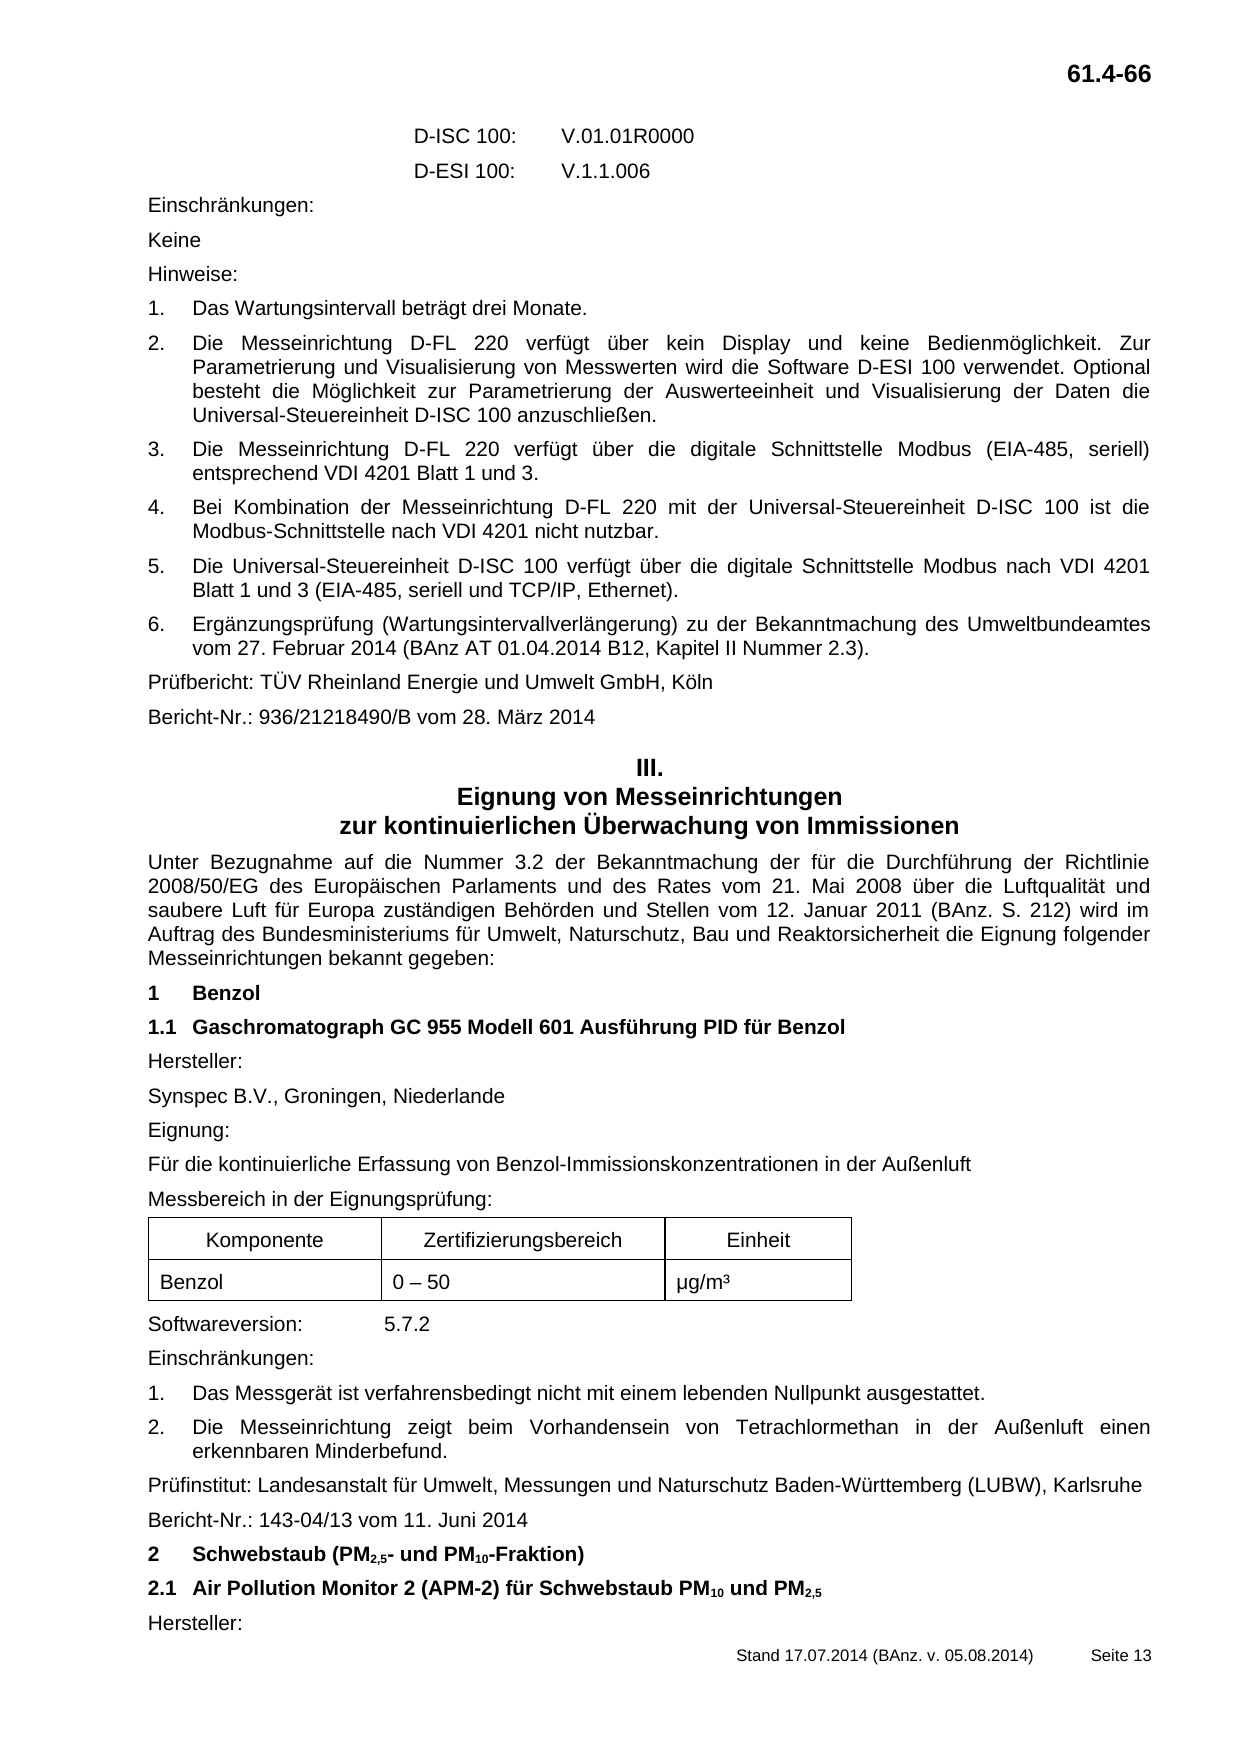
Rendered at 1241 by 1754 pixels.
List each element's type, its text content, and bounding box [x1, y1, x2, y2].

text Bericht-Nr.: 936/21218490/B vom 28. März 2014 [148, 704, 1152, 728]
table_header Zertifizierungsbereich [382, 1218, 664, 1258]
text Einschränkungen: [148, 1346, 1152, 1370]
text Eignung: [148, 1118, 1152, 1142]
text Hersteller: [148, 1611, 1152, 1634]
table_cell μg/m³ [666, 1260, 851, 1300]
text 1. Das Messgerät ist verfahrensbedingt nicht mit einem lebenden Nullpunkt ausgestattet. [148, 1380, 1152, 1404]
text Messbereich in der Eignungsprüfung: [148, 1187, 1152, 1211]
text Synspec B.V., Groningen, Niederlande [148, 1083, 1152, 1107]
table_header Einheit [666, 1218, 851, 1258]
table_header Komponente [149, 1218, 381, 1258]
text 6. Ergänzungsprüfung (Wartungsintervallverlängerung) zu der Bekanntmachung des Umweltbundeamtes vom 27. Februar 2014 (BAnz AT 01.04.2014 B12, Kapitel II Nummer 2.3). [148, 612, 1152, 660]
text 2. Die Messeinrichtung zeigt beim Vorhandensein von Tetrachlormethan in der Außenluft einen erkennbaren Minderbefund. [148, 1415, 1152, 1463]
subtitle III. Eignung von Messeinrichtungen zur kontinuierlichen Überwachung von Immissionen [148, 753, 1152, 840]
text 4. Bei Kombination der Messeinrichtung D-FL 220 mit der Universal-Steuereinheit D-ISC 100 ist die Modbus-Schnittstelle nach VDI 4201 nicht nutzbar. [148, 495, 1152, 543]
table_cell Benzol [149, 1260, 381, 1300]
text D-ISC 100: V.01.01R0000 [413, 124, 1152, 148]
text D-ESI 100: V.1.1.006 [413, 159, 1152, 183]
text 3. Die Messeinrichtung D-FL 220 verfügt über die digitale Schnittstelle Modbus (EIA-485, seriell) entsprechend VDI 4201 Blatt 1 und 3. [148, 437, 1152, 485]
text 5. Die Universal-Steuereinheit D-ISC 100 verfügt über die digitale Schnittstelle Modbus nach VDI 4201 Blatt 1 und 3 (EIA-485, seriell und TCP/IP, Ethernet). [148, 553, 1152, 601]
text Prüfbericht: TÜV Rheinland Energie und Umwelt GmbH, Köln [148, 670, 1152, 694]
text Prüfinstitut: Landesanstalt für Umwelt, Messungen und Naturschutz Baden-Württemberg (LUBW), Karlsruhe [148, 1473, 1152, 1497]
text Einschränkungen: [148, 193, 1152, 217]
text Unter Bezugnahme auf die Nummer 3.2 der Bekanntmachung der für die Durchführung der Richtlinie 2008/50/EG des Europäischen Parlaments und des Rates vom 21. Mai 2008 über die Luftqualität und saubere Luft für Europa zuständigen Behörden und Stellen vom 12. Januar 2011 (BAnz. S. 212) wird im Auftrag des Bundesministeriums für Umwelt, Naturschutz, Bau und Reaktorsicherheit die Eignung folgender Messeinrichtungen bekannt gegeben: [148, 850, 1152, 970]
text Hinweise: [148, 262, 1152, 286]
text Bericht-Nr.: 143-04/13 vom 11. Juni 2014 [148, 1507, 1152, 1531]
text Hersteller: [148, 1049, 1152, 1073]
text 2. Die Messeinrichtung D-FL 220 verfügt über kein Display und keine Bedienmöglichkeit. Zur Parametrierung und Visualisierung von Messwerten wird die Software D-ESI 100 verwendet. Optional besteht die Möglichkeit zur Parametrierung der Auswerteeinheit und Visualisierung der Daten die Universal-Steuereinheit D-ISC 100 anzuschließen. [148, 331, 1152, 426]
text 1.1 Gaschromatograph GC 955 Modell 601 Ausführung PID für Benzol [148, 1015, 1152, 1039]
text 2 Schwebstaub (PM2,5- und PM10-Fraktion) [148, 1542, 1152, 1566]
table_cell 0 – 50 [382, 1260, 664, 1300]
text Für die kontinuierliche Erfassung von Benzol-Immissionskonzentrationen in der Außenluft [148, 1152, 1152, 1176]
text 1 Benzol [148, 980, 1152, 1004]
text 2.1 Air Pollution Monitor 2 (APM-2) für Schwebstaub PM10 und PM2,5 [148, 1576, 1152, 1600]
text 1. Das Wartungsintervall beträgt drei Monate. [148, 296, 1152, 320]
text Keine [148, 227, 1152, 251]
text Softwareversion: 5.7.2 [148, 1312, 1152, 1336]
